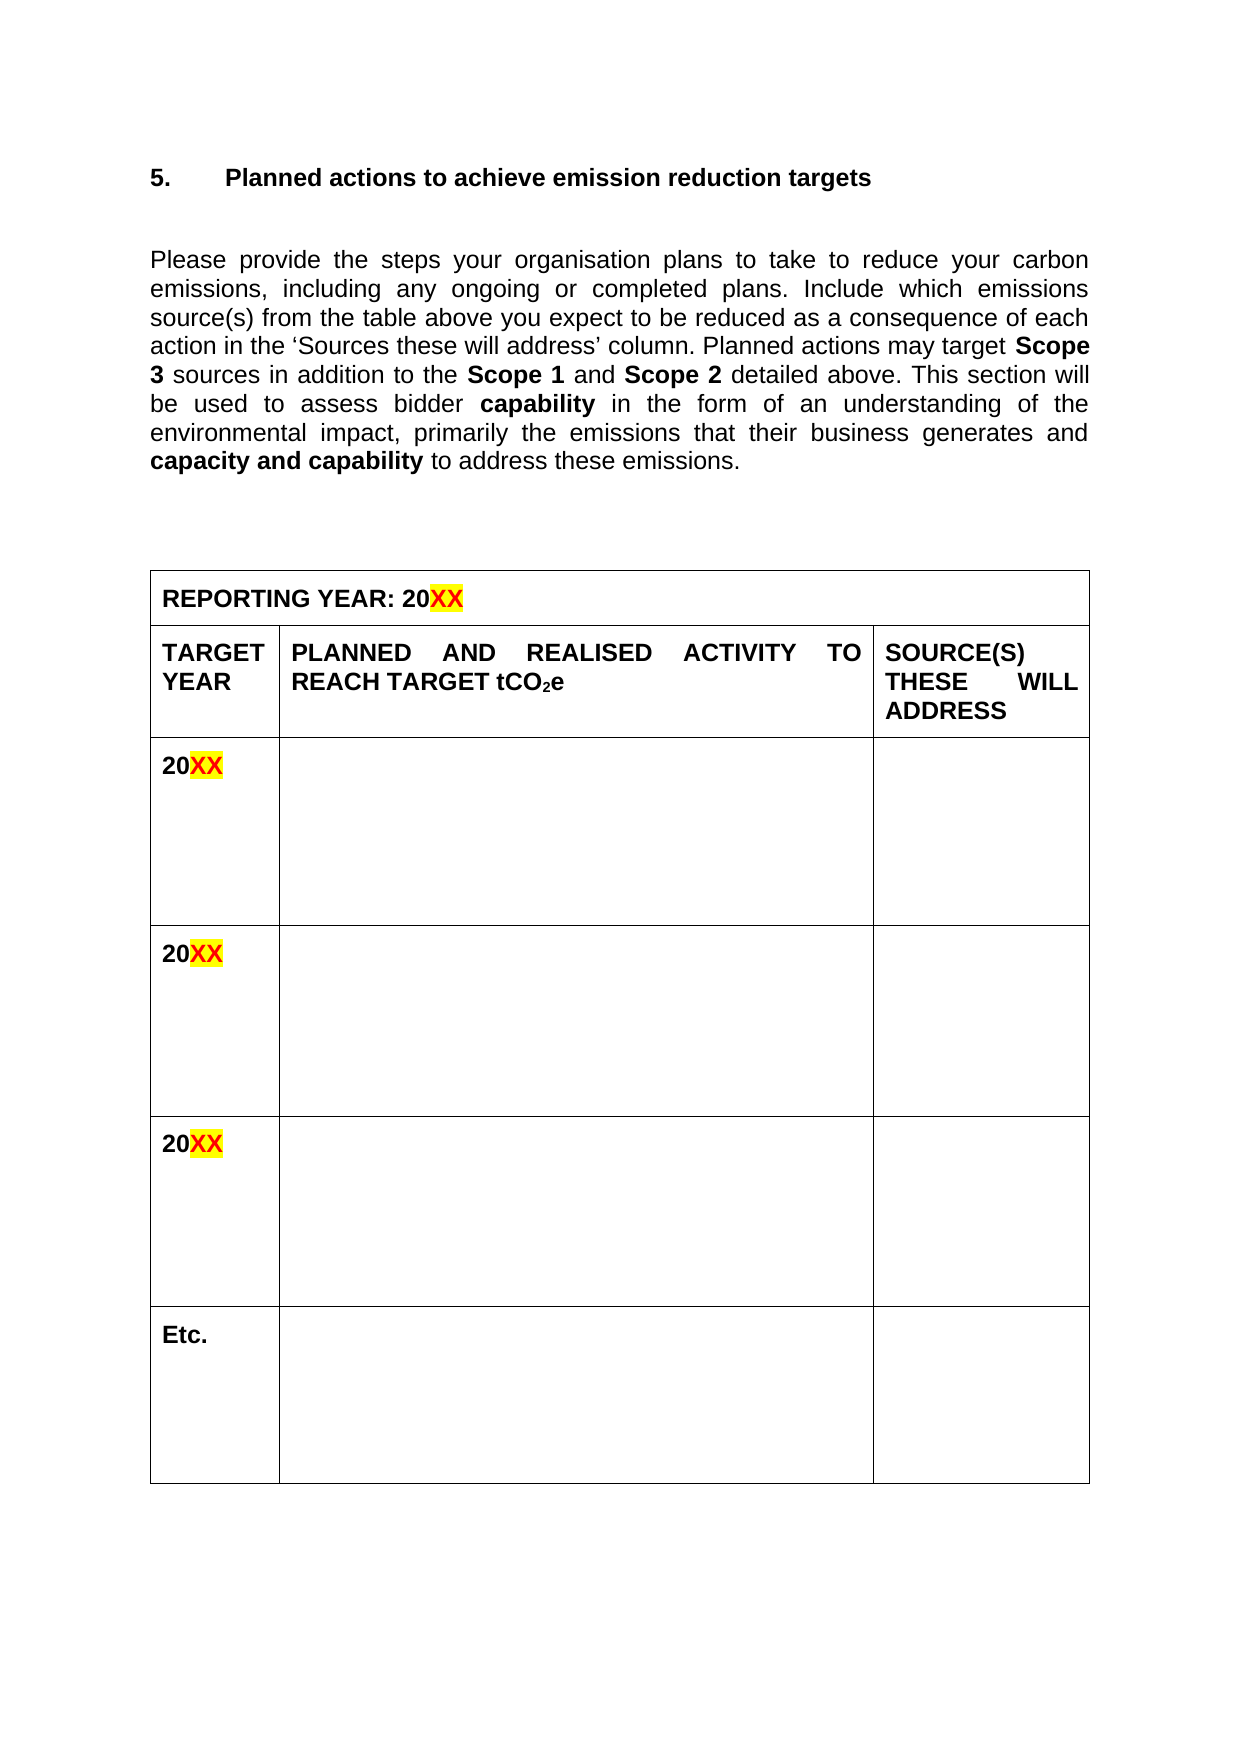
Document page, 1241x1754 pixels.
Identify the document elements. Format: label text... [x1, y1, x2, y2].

table_cell [280, 1117, 873, 1306]
table_cell SOURCE(S) THESE WILL ADDRESS [874, 626, 1089, 737]
text Please provide the steps your organisation plans to take to reduce your carbon emissions, including any ongoing or completed plans. Include which emissions source(s) from the table above you expect to be reduced as a consequence of each action in the ‘Sources these will address’ column. Planned actions may target Scope 3 sources in addition to the Scope 1 and Scope 2 detailed above. This section will be used to assess bidder capability in the form of an understanding of the environmental impact, primarily the emissions that their business generates and capacity and capability to address these emissions. [150, 245, 1090, 475]
text 5. Planned actions to achieve emission reduction targets [150, 162, 1090, 191]
table_cell [280, 1307, 873, 1483]
table_cell PLANNED AND REALISED ACTIVITY TO REACH TARGET tCO2e [280, 626, 873, 737]
table_cell [874, 1307, 1089, 1483]
table_cell TARGET YEAR [151, 626, 279, 737]
table_cell [280, 926, 873, 1116]
table_cell 20XX [151, 738, 279, 925]
table_cell [280, 738, 873, 925]
table_cell [874, 1117, 1089, 1306]
table_cell [874, 926, 1089, 1116]
table_cell 20XX [151, 926, 279, 1116]
table_cell 20XX [151, 1117, 279, 1306]
table_cell Etc. [151, 1307, 279, 1483]
table_header REPORTING YEAR: 20XX [151, 571, 1089, 625]
table_cell [874, 738, 1089, 925]
